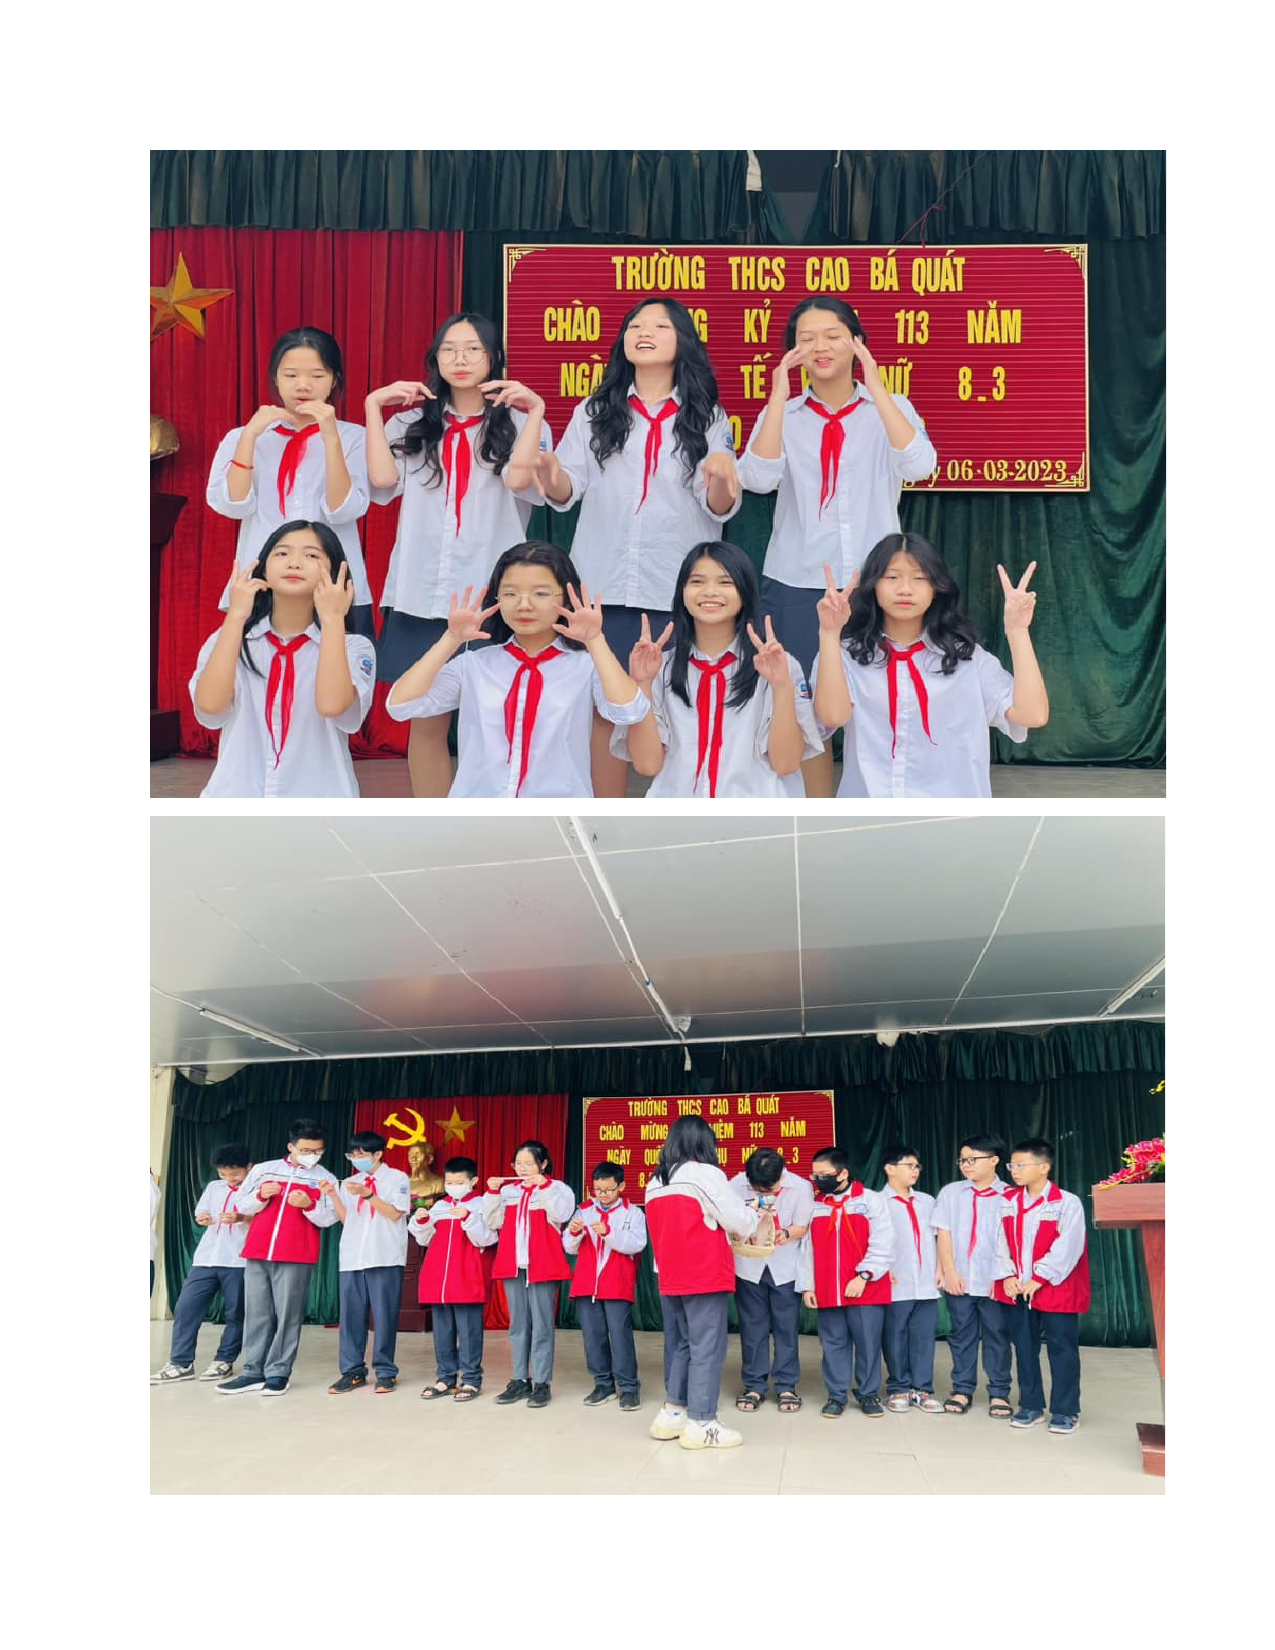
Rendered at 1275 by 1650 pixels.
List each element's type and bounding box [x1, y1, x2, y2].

picture [150, 816, 1166, 1495]
picture [150, 150, 1167, 798]
